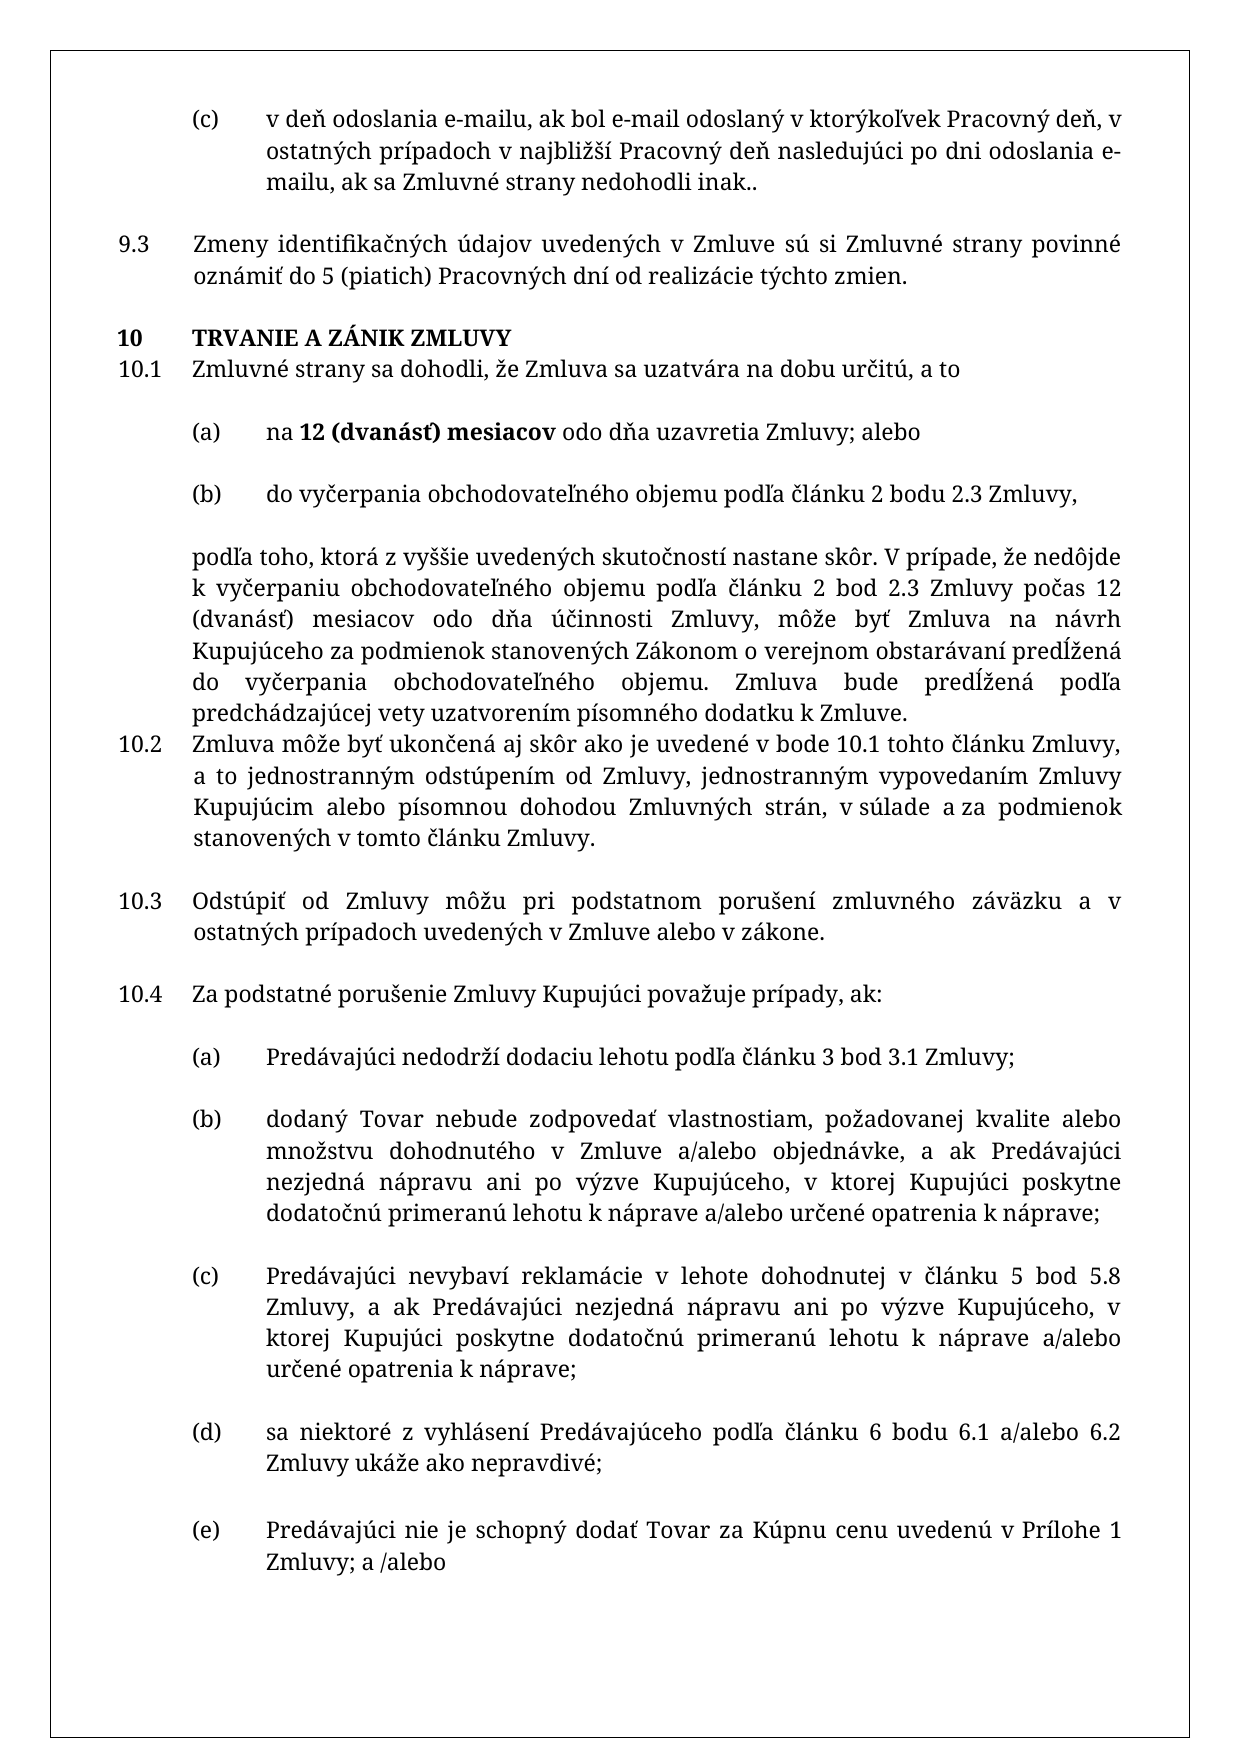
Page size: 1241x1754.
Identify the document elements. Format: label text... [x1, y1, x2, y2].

list Odstúpiť od Zmluvy môžu pri podstatnom porušení zmluvného záväzku a v ostatných prípadoch uvedených v Zmluve alebo v zákone. [118, 885, 1122, 947]
list TRVANIE A ZÁNIK ZMLUVY [117, 322, 1122, 353]
list Predávajúci nie je schopný dodať Tovar za Kúpnu cenu uvedenú v Prílohe 1 Zmluvy; a /alebo [192, 1514, 1122, 1577]
list dodaný Tovar nebude zodpovedať vlastnostiam, požadovanej kvalite alebo množstvu dohodnutého v Zmluve a/alebo objednávke, a ak Predávajúci nezjedná nápravu ani po výzve Kupujúceho, v ktorej Kupujúci poskytne dodatočnú primeranú lehotu k náprave a/alebo určené opatrenia k náprave; [192, 1103, 1122, 1228]
list Predávajúci nedodrží dodaciu lehotu podľa článku 3 bod 3.1 Zmluvy; [192, 1041, 1122, 1072]
list Za podstatné porušenie Zmluvy Kupujúci považuje prípady, ak: [118, 978, 1122, 1010]
list Zmeny identifikačných údajov uvedených v Zmluve sú si Zmluvné strany povinné oznámiť do 5 (piatich) Pracovných dní od realizácie týchto zmien. [118, 228, 1122, 291]
list na 12 (dvanásť) mesiacov odo dňa uzavretia Zmluvy; alebo [192, 416, 1122, 447]
list do vyčerpania obchodovateľného objemu podľa článku 2 bodu 2.3 Zmluvy, [192, 478, 1122, 510]
list Zmluva môže byť ukončená aj skôr ako je uvedené v bode 10.1 tohto článku Zmluvy, a to jednostranným odstúpením od Zmluvy, jednostranným vypovedaním Zmluvy Kupujúcim alebo písomnou dohodou Zmluvných strán, v súlade a za podmienok stanovených v tomto článku Zmluvy. [118, 728, 1122, 853]
list Predávajúci nevybaví reklamácie v lehote dohodnutej v článku 5 bod 5.8 Zmluvy, a ak Predávajúci nezjedná nápravu ani po výzve Kupujúceho, v ktorej Kupujúci poskytne dodatočnú primeranú lehotu k náprave a/alebo určené opatrenia k náprave; [192, 1260, 1122, 1385]
list v deň odoslania e-mailu, ak bol e-mail odoslaný v ktorýkoľvek Pracovný deň, v ostatných prípadoch v najbližší Pracovný deň nasledujúci po dni odoslania e-mailu, ak sa Zmluvné strany nedohodli inak.. [192, 103, 1122, 197]
list Zmluvné strany sa dohodli, že Zmluva sa uzatvára na dobu určitú, a to [118, 353, 1122, 385]
text podľa toho, ktorá z vyššie uvedených skutočností nastane skôr. V prípade, že nedôjde k vyčerpaniu obchodovateľného objemu podľa článku 2 bod 2.3 Zmluvy počas 12 (dvanásť) mesiacov odo dňa účinnosti Zmluvy, môže byť Zmluva na návrh Kupujúceho za podmienok stanovených Zákonom o verejnom obstarávaní predĺžená do vyčerpania obchodovateľného objemu. Zmluva bude predĺžená podľa predchádzajúcej vety uzatvorením písomného dodatku k Zmluve. [192, 541, 1122, 728]
list sa niektoré z vyhlásení Predávajúceho podľa článku 6 bodu 6.1 a/alebo 6.2 Zmluvy ukáže ako nepravdivé; [192, 1416, 1122, 1478]
